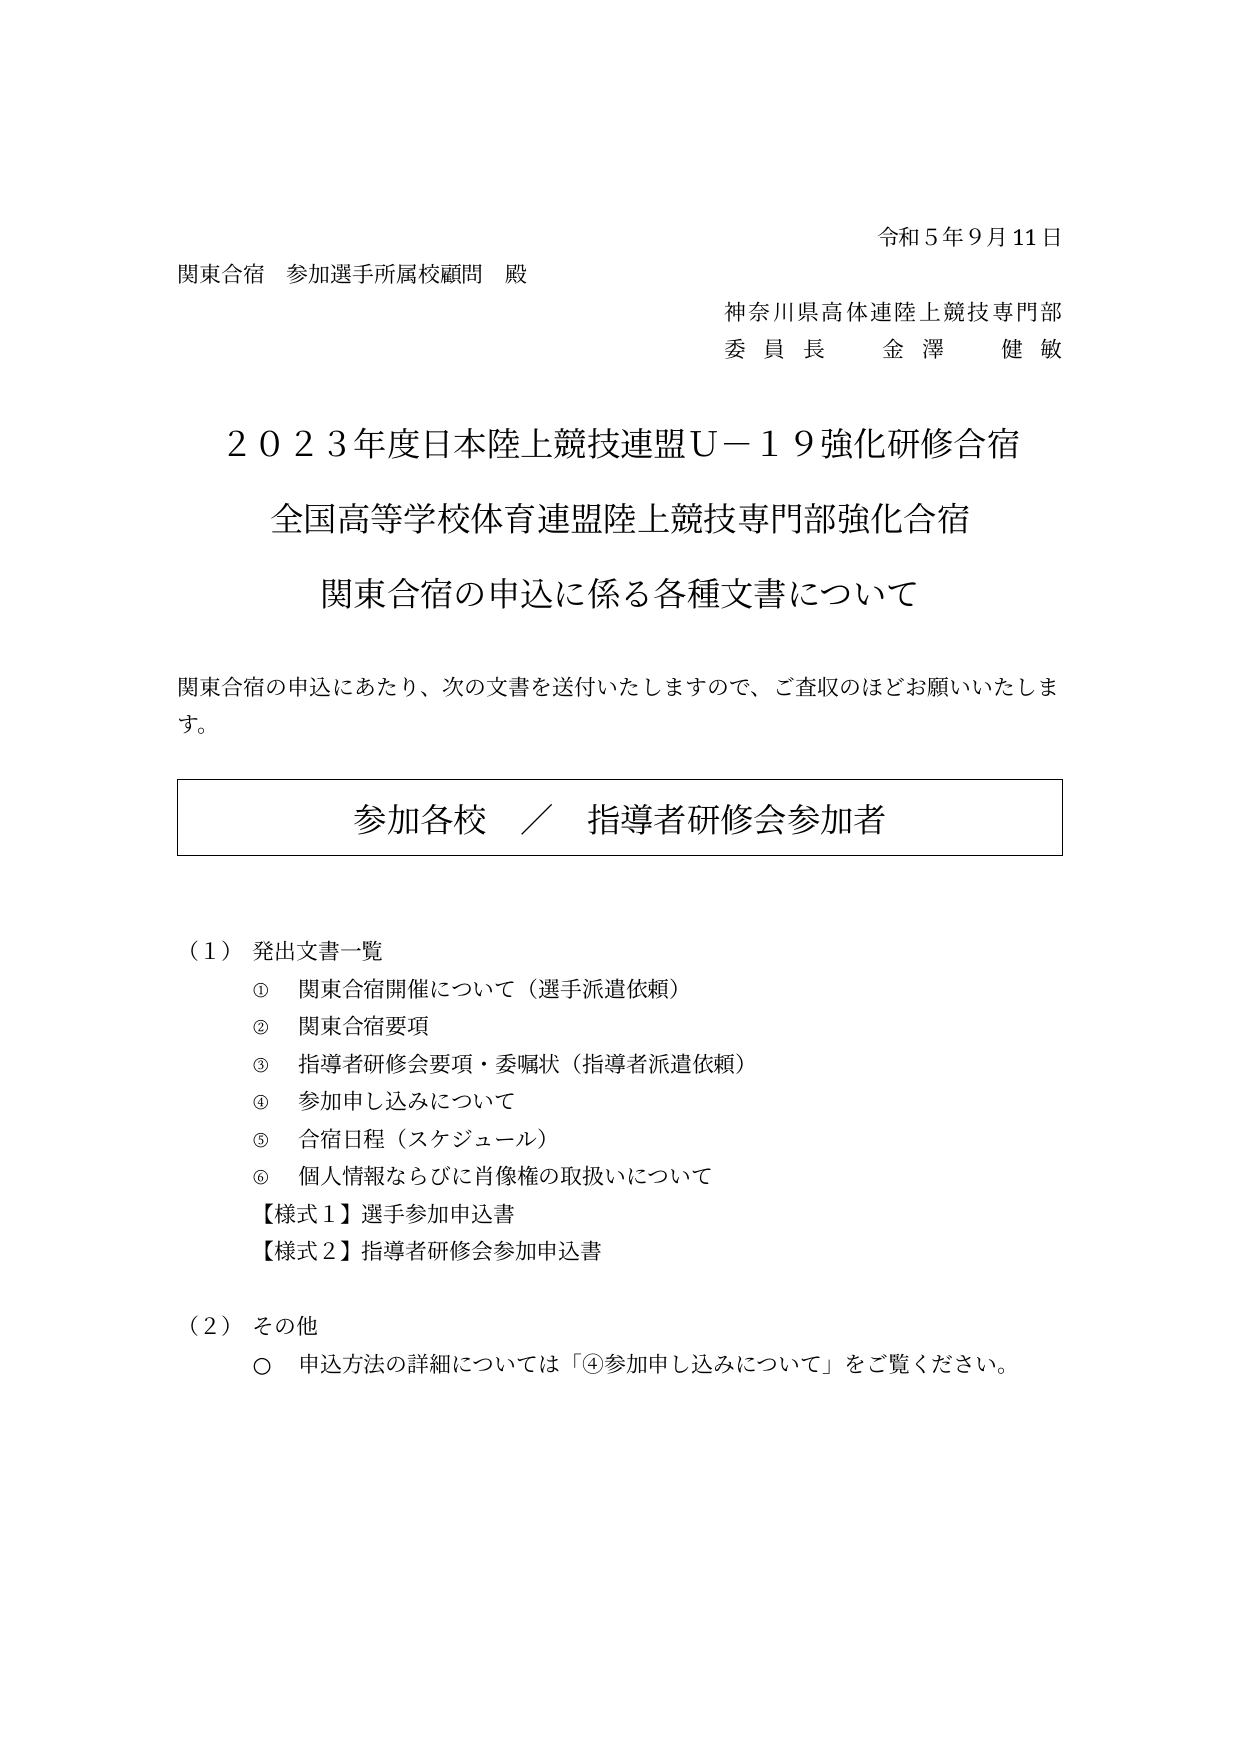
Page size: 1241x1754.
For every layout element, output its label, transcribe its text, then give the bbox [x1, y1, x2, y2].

text 関東合宿の申込に係る各種文書について [177, 554, 1063, 629]
text ２０２３年度日本陸上競技連盟Ｕ－１９強化研修合宿 [177, 404, 1063, 479]
text 【様式１】選手参加申込書 [252, 1194, 1063, 1231]
text 関東合宿の申込にあたり、次の文書を送付いたしますので、ご査収のほどお願いいたします。 [177, 667, 1063, 742]
list 関東合宿要項 [252, 1006, 1063, 1044]
list 関東合宿開催について（選手派遣依頼） [252, 969, 1063, 1006]
list 申込方法の詳細については「④参加申し込みについて」をご覧ください。 [252, 1344, 1063, 1381]
list 個人情報ならびに肖像権の取扱いについて [252, 1156, 1063, 1194]
text 全国高等学校体育連盟陸上競技専門部強化合宿 [177, 479, 1063, 554]
text 関東合宿 参加選手所属校顧問 殿 [177, 254, 1063, 292]
text 令和５年９月11日 [724, 217, 1063, 254]
list 合宿日程（スケジュール） [252, 1119, 1063, 1156]
list 発出文書一覧 [177, 931, 1063, 969]
list 参加申し込みについて [252, 1081, 1063, 1119]
table_header 参加各校 ／ 指導者研修会参加者 [178, 780, 1062, 855]
text 委員長 金澤 健敏 [724, 329, 1063, 367]
list 指導者研修会要項・委嘱状（指導者派遣依頼） [252, 1044, 1063, 1081]
text 神奈川県高体連陸上競技専門部 [724, 292, 1063, 329]
text 【様式２】指導者研修会参加申込書 [252, 1231, 1063, 1269]
list その他 [177, 1306, 1063, 1344]
